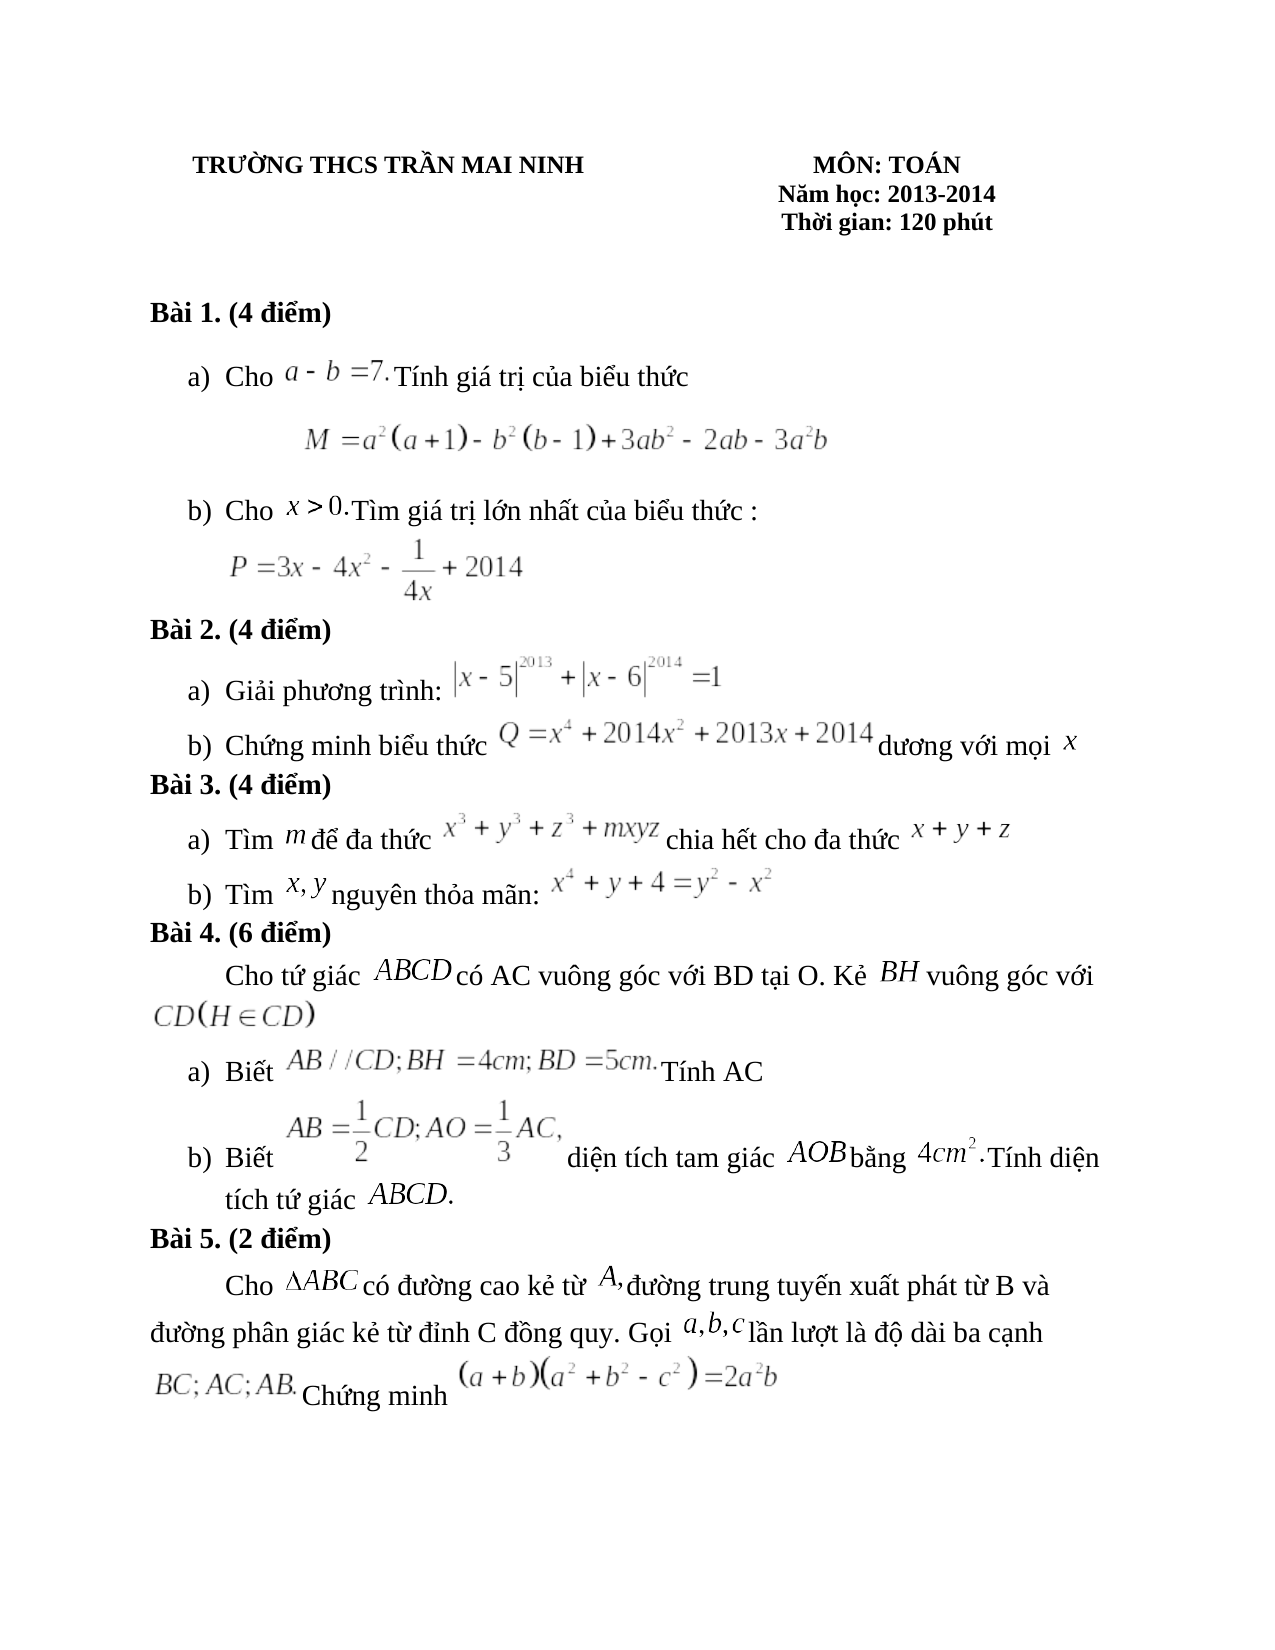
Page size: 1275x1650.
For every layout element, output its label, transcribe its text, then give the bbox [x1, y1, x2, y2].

list Chứng minh biểu thức dương với mọi [187, 712, 1125, 762]
list Tìm để đa thức chia hết cho đa thức [187, 805, 1125, 855]
list Bài 4. (6 điểm) [150, 915, 1125, 949]
list Giải phương trình: [187, 651, 1125, 707]
list Cho Tính giá trị của biểu thức [187, 355, 1125, 392]
list Bài 3. (4 điểm) [150, 767, 1125, 800]
table_header TRƯỜNG THCS TRẦN MAI NINH [139, 150, 637, 236]
list Biết diện tích tam giác bằng Tính diện tích tứ giác [187, 1092, 1125, 1216]
text Bài 1. (4 điểm) [150, 296, 1125, 329]
list Biết Tính AC [187, 1045, 1125, 1087]
table_header MÔN: TOÁN Năm học: 2013-2014 Thời gian: 120 phút [638, 150, 1136, 236]
list Bài 5. (2 điểm) [150, 1221, 1125, 1254]
list Tìm nguyên thỏa mãn: [187, 860, 1125, 910]
list Cho Tìm giá trị lớn nhất của biểu thức : [187, 489, 1125, 527]
list Bài 2. (4 điểm) [150, 612, 1125, 646]
list Cho tứ giác có AC vuông góc với BD tại O. Kẻ vuông góc với [150, 954, 1125, 1040]
list Cho có đường cao kẻ từ đường trung tuyến xuất phát từ B và đường phân giác kẻ từ đỉnh C đồng quy. Gọi lần lượt là độ dài ba cạnh Chứng minh [150, 1259, 1125, 1412]
